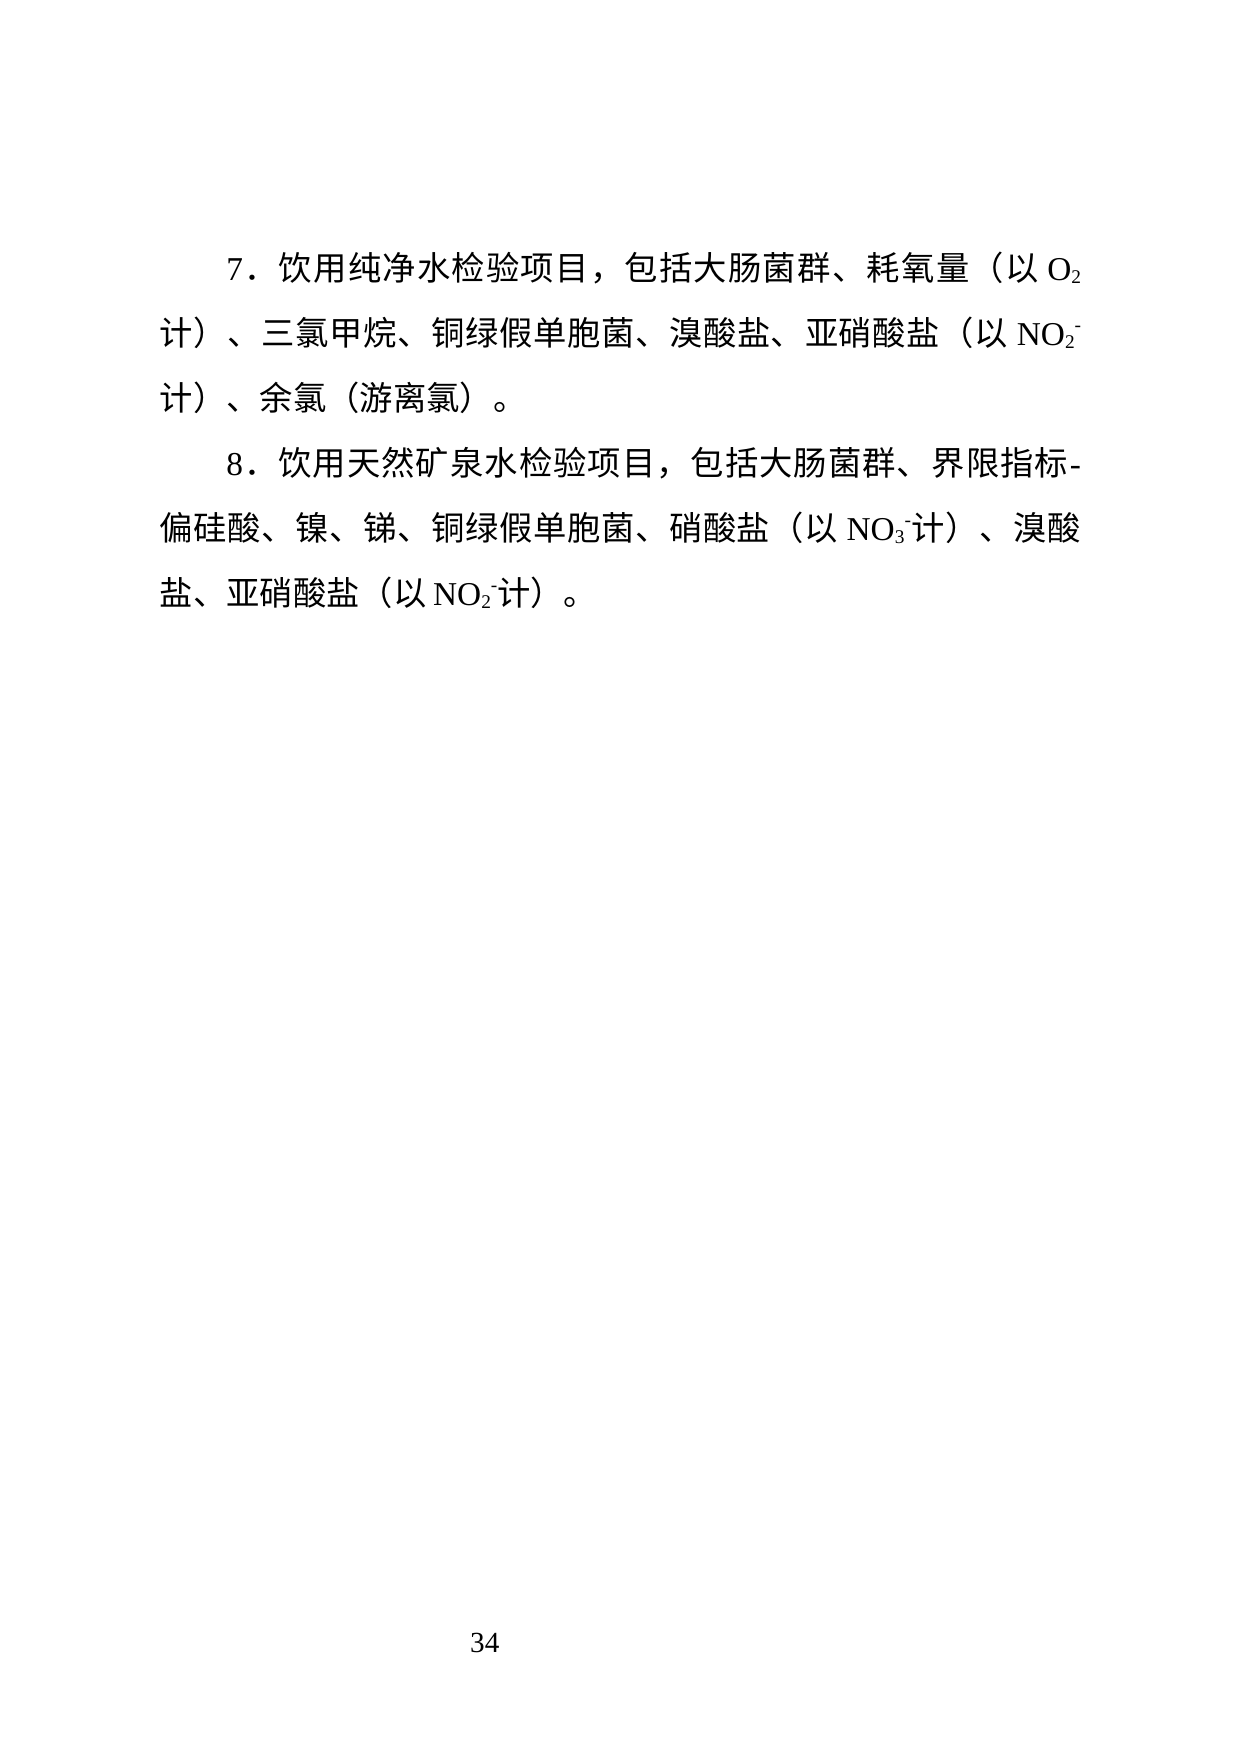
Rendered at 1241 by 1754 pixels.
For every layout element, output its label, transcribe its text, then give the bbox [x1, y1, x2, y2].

text 7．饮用纯净水检验项目，包括大肠菌群、耗氧量（以O2计）、三氯甲烷、铜绿假单胞菌、溴酸盐、亚硝酸盐（以NO2-计）、余氯（游离氯）。 [159, 233, 1081, 428]
text 8．饮用天然矿泉水检验项目，包括大肠菌群、界限指标-偏硅酸、镍、锑、铜绿假单胞菌、硝酸盐（以NO3-计）、溴酸盐、亚硝酸盐（以NO2-计）。 [159, 428, 1081, 623]
